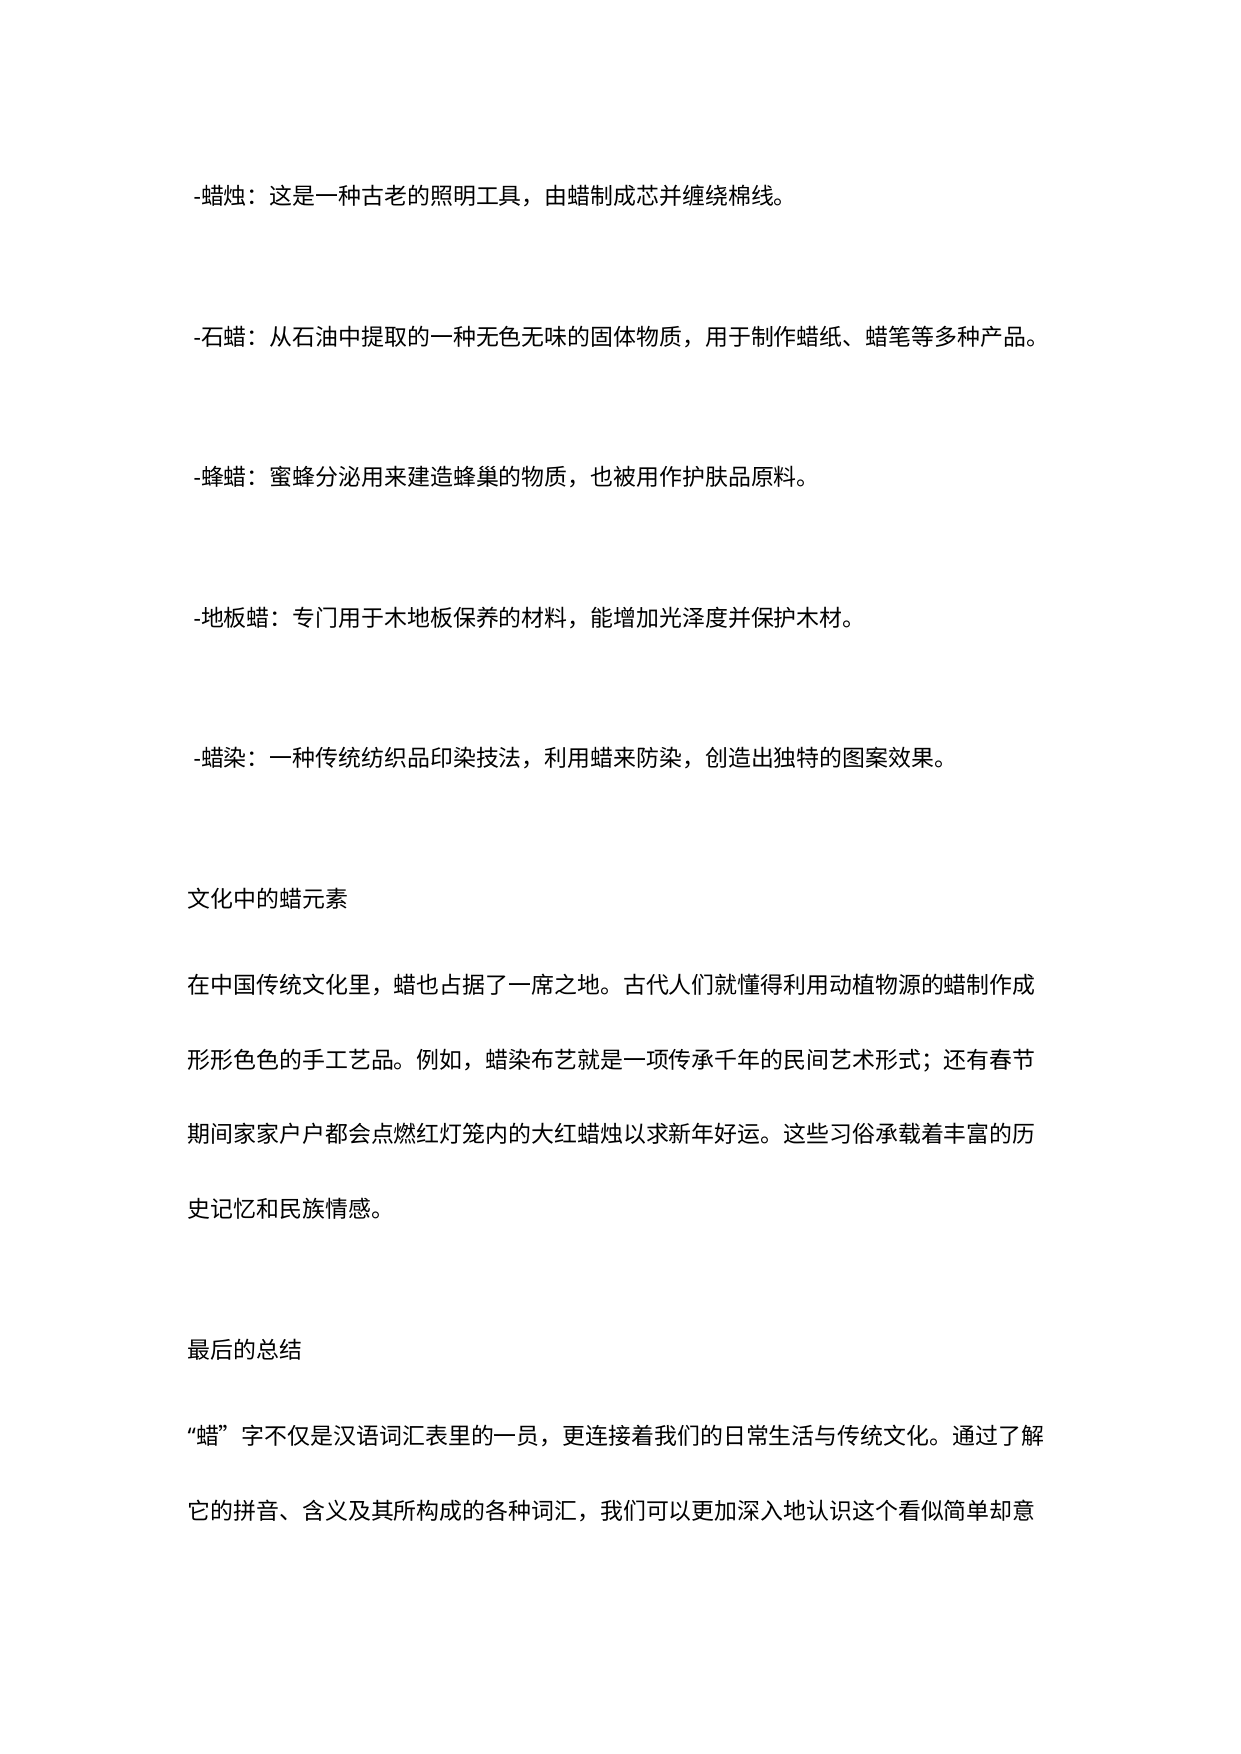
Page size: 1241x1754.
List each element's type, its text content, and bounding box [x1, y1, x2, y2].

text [187, 1402, 1053, 1542]
text 在中国传统文化里，蜡也占据了一席之地。古代人们就懂得利用动植物源的蜡制作成形形色色的手工艺品。例如，蜡染布艺就是一项传承千年的民间艺术形式；还有春节期间家家户户都会点燃红灯笼内的大红蜡烛以求新年好运。这些习俗承载着丰富的历史记忆和民族情感。 [187, 951, 1053, 1240]
text 文化中的蜡元素 [187, 864, 1053, 929]
text -蜡烛：这是一种古老的照明工具，由蜡制成芯并缠绕棉线。 [187, 162, 1053, 227]
text 最后的总结 [187, 1316, 1053, 1381]
text -蜡染：一种传统纺织品印染技法，利用蜡来防染，创造出独特的图案效果。 [187, 724, 1053, 789]
text -石蜡：从石油中提取的一种无色无味的固体物质，用于制作蜡纸、蜡笔等多种产品。 [187, 302, 1053, 367]
text -地板蜡：专门用于木地板保养的材料，能增加光泽度并保护木材。 [187, 583, 1053, 648]
text -蜂蜡：蜜蜂分泌用来建造蜂巢的物质，也被用作护肤品原料。 [187, 443, 1053, 508]
